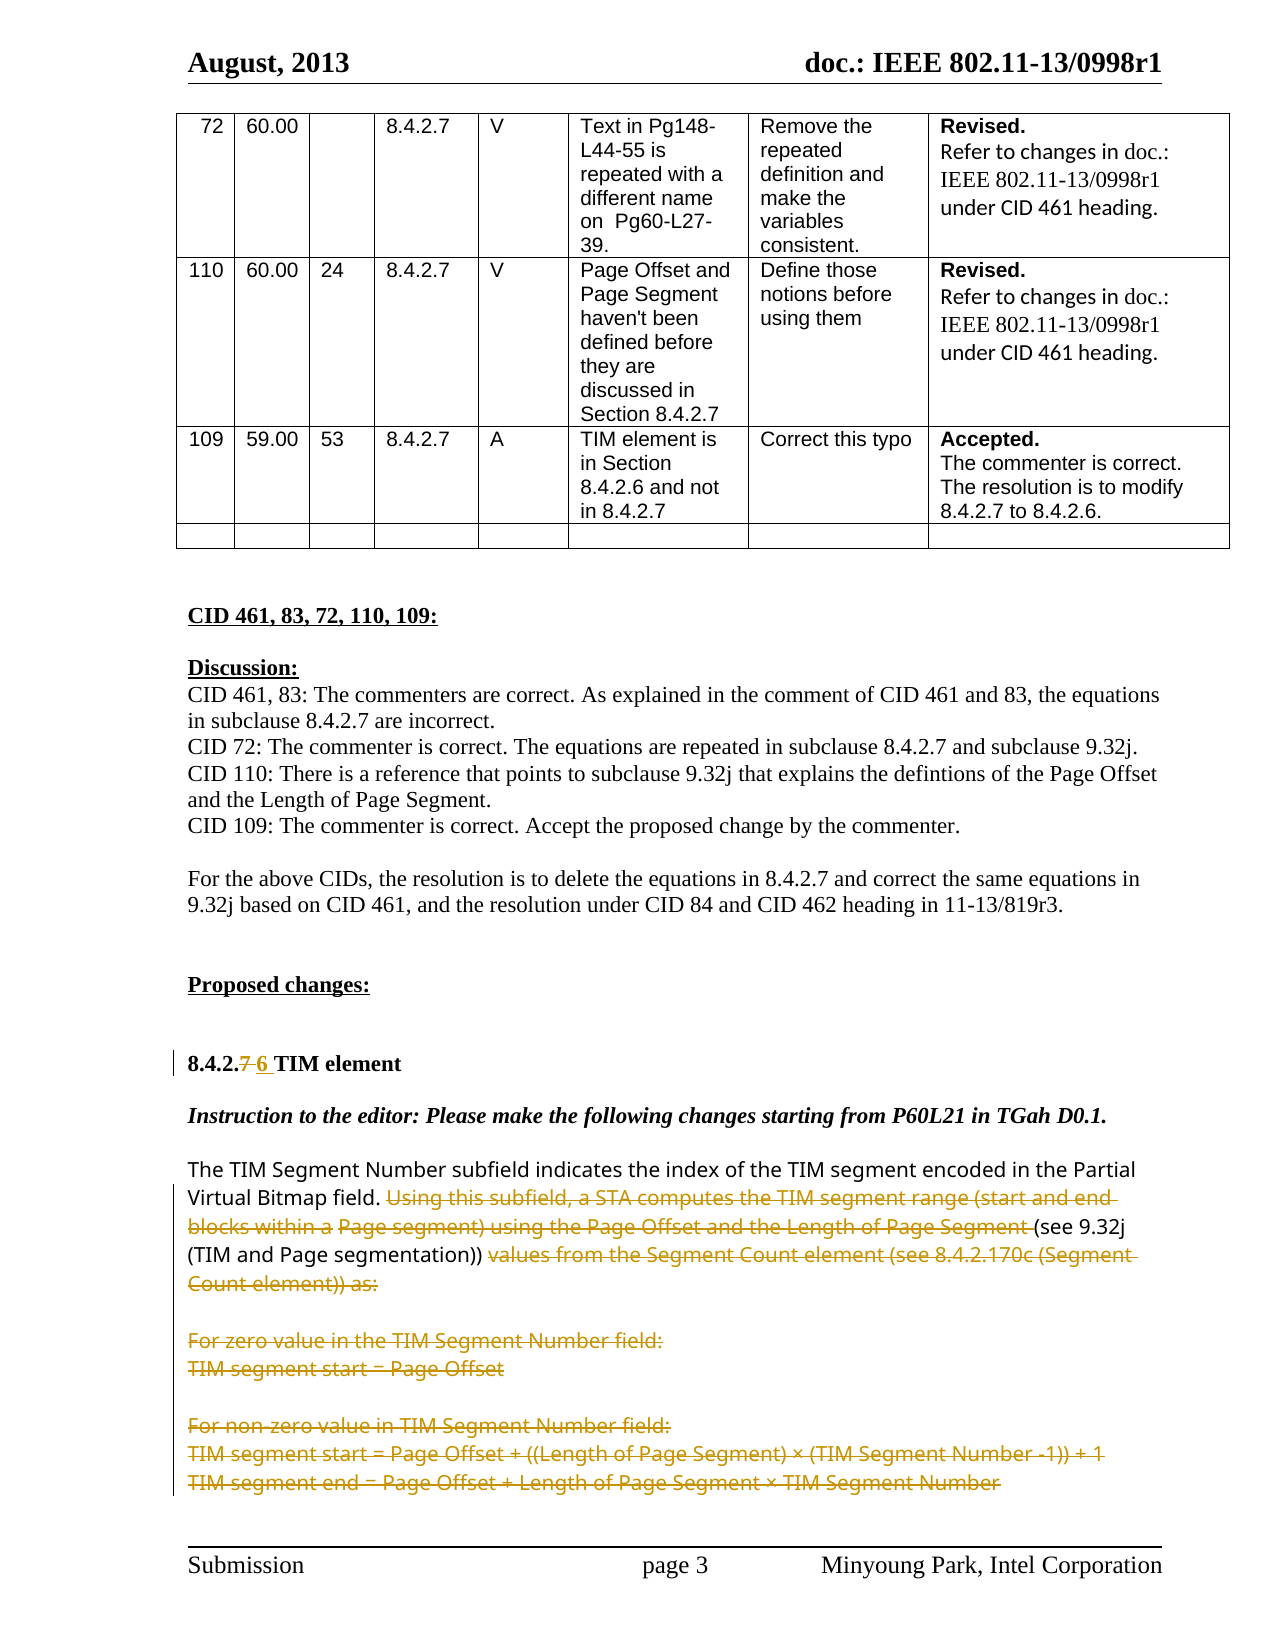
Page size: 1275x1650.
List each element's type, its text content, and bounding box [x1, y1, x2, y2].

table_cell [479, 524, 568, 548]
table_cell [310, 524, 374, 548]
table_cell [310, 114, 374, 257]
table_cell 60.00 [235, 114, 309, 257]
text The TIM Segment Number subfield indicates the index of the TIM segment encoded in the Partial Virtual Bitmap field. (see 9.32j (TIM and Page segmentation)) [187, 1155, 1162, 1297]
table_cell 8.4.2.7 [375, 258, 478, 426]
table_cell [929, 524, 1229, 548]
table_cell A [479, 427, 568, 523]
text CID 461, 83, 72, 110, 109: [187, 602, 1162, 628]
table_cell 59.00 [235, 427, 309, 523]
text CID 461, 83: The commenters are correct. As explained in the comment of CID 461 and 83, the equations in subclause 8.4.2.7 are incorrect. [187, 681, 1162, 733]
table_cell [375, 524, 478, 548]
table_cell V [479, 114, 568, 257]
text CID 72: The commenter is correct. The equations are repeated in subclause 8.4.2.7 and subclause 9.32j. [187, 733, 1162, 760]
table_cell V [479, 258, 568, 426]
table_cell 72 [177, 114, 234, 257]
table_cell Define those notions before using them [749, 258, 928, 426]
table_cell 24 [310, 258, 374, 426]
text CID 110: There is a reference that points to subclause 9.32j that explains the defintions of the Page Offset and the Length of Page Segment. [187, 760, 1162, 812]
table_cell Remove the repeated definition and make the variables consistent. [749, 114, 928, 257]
table_cell 110 [177, 258, 234, 426]
table_cell 53 [310, 427, 374, 523]
table_cell Accepted. The commenter is correct. The resolution is to modify 8.4.2.7 to 8.4.2.6. [929, 427, 1229, 523]
table_cell [749, 524, 928, 548]
table_cell Page Offset and Page Segment haven't been defined before they are discussed in Section 8.4.2.7 [569, 258, 748, 426]
text Proposed changes: [187, 971, 1162, 997]
text CID 109: The commenter is correct. Accept the proposed change by the commenter. [187, 812, 1162, 839]
table_cell Revised. Refer to changes in under CID 461 heading. [929, 258, 1229, 426]
table_cell TIM element is in Section 8.4.2.6 and not in 8.4.2.7 [569, 427, 748, 523]
table_cell [235, 524, 309, 548]
table_cell [177, 524, 234, 548]
table_cell 109 [177, 427, 234, 523]
table_cell 8.4.2.7 [375, 427, 478, 523]
text Instruction to the editor: Please make the following changes starting from P60L21 in TGah D0.1. [187, 1102, 1162, 1129]
table_cell 8.4.2.7 [375, 114, 478, 257]
table_cell [569, 524, 748, 548]
table_cell Revised. Refer to changes in under CID 461 heading. [929, 114, 1229, 257]
table_cell 60.00 [235, 258, 309, 426]
table_cell Correct this typo [749, 427, 928, 523]
text Discussion: [187, 654, 1162, 681]
table_cell Text in Pg148-L44-55 is repeated with a different name on Pg60-L27-39. [569, 114, 748, 257]
text 8.4.2.TIM element [187, 1050, 1162, 1076]
text For the above CIDs, the resolution is to delete the equations in 8.4.2.7 and correct the same equations in 9.32j based on CID 461, and the resolution under CID 84 and CID 462 heading in 11-13/819r3. [187, 865, 1162, 918]
